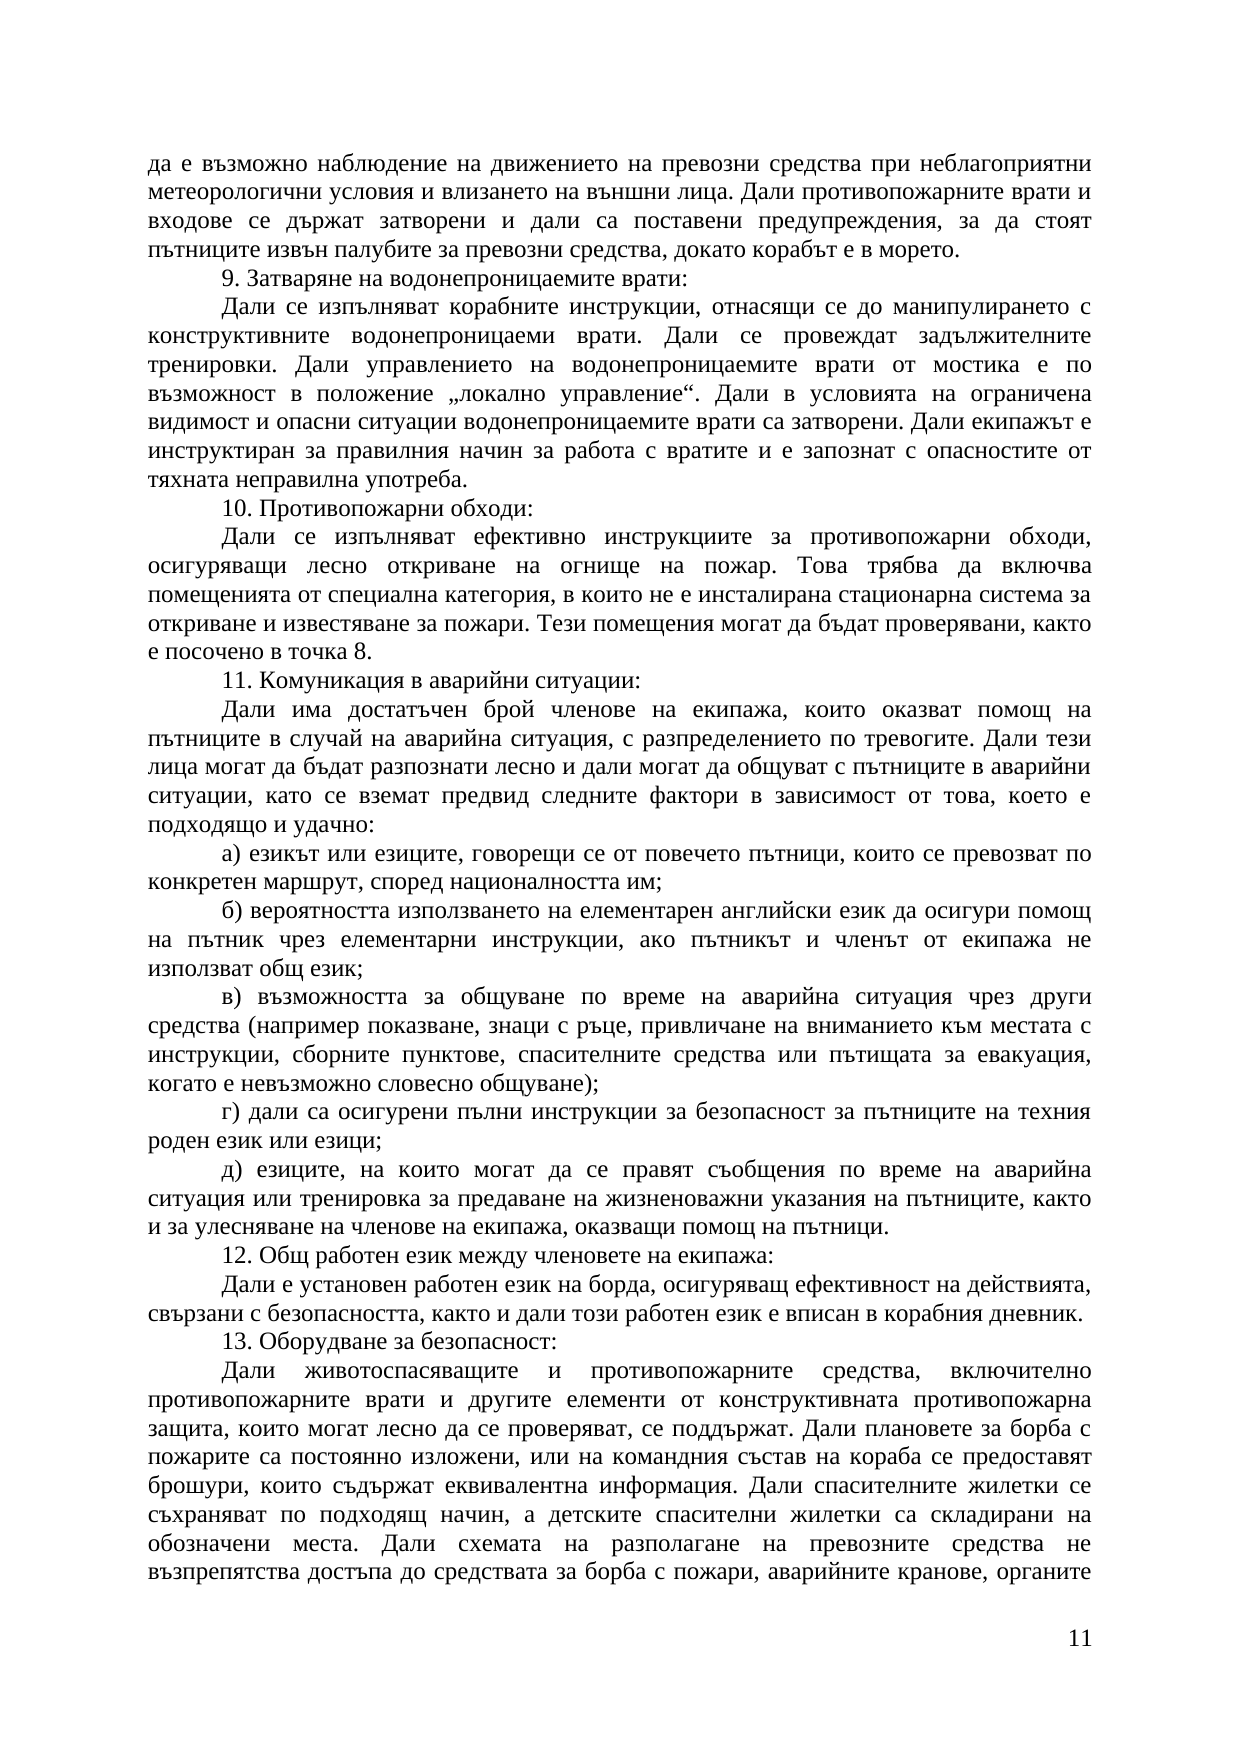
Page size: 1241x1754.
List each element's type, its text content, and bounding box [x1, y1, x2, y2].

text Дали се изпълняват ефективно инструкциите за противопожарни обходи, осигуряващи лесно откриване на огнище на пожар. Това трябва да включва помещенията от специална категория, в които не е инсталирана стационарна система за откриване и известяване за пожари. Тези помещения могат да бъдат проверявани, както е посочено в точка 8. [148, 521, 1093, 665]
text Дали се изпълняват корабните инструкции, отнасящи се до манипулирането с конструктивните водонепроницаеми врати. Дали се провеждат задължителните тренировки. Дали управлението на водонепроницаемите врати от мостика е по възможност в положение „локално управление“. Дали в условията на ограничена видимост и опасни ситуации водонепроницаемите врати са затворени. Дали екипажът е инструктиран за правилния начин за работа с вратите и е запознат с опасностите от тяхната неправилна употреба. [148, 291, 1093, 493]
text а) езикът или езиците, говорещи се от повечето пътници, които се превозват по конкретен маршрут, според националността им; [148, 838, 1093, 895]
text д) езиците, на които могат да се правят съобщения по време на аварийна ситуация или тренировка за предаване на жизненоважни указания на пътниците, както и за улесняване на членове на екипажа, оказващи помощ на пътници. [148, 1154, 1093, 1240]
text 12. Общ работен език между членовете на екипажа: [148, 1240, 1093, 1269]
text Дали е установен работен език на борда, осигуряващ ефективност на действията, свързани с безопасността, както и дали този работен език е вписан в корабния дневник. [148, 1269, 1093, 1326]
text Дали има достатъчен брой членове на екипажа, които оказват помощ на пътниците в случай на аварийна ситуация, с разпределението по тревогите. Дали тези лица могат да бъдат разпознати лесно и дали могат да общуват с пътниците в аварийни ситуации, като се вземат предвид следните фактори в зависимост от това, което е подходящо и удачно: [148, 694, 1093, 838]
text 11. Комуникация в аварийни ситуации: [148, 665, 1093, 694]
text 13. Оборудване за безопасност: [148, 1326, 1093, 1355]
text 10. Противопожарни обходи: [148, 493, 1093, 521]
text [148, 148, 1093, 263]
text г) дали са осигурени пълни инструкции за безопасност за пътниците на техния роден език или езици; [148, 1096, 1093, 1154]
text 9. Затваряне на водонепроницаемите врати: [148, 263, 1093, 291]
text б) вероятността използването на елементарен английски език да осигури помощ на пътник чрез елементарни инструкции, ако пътникът и членът от екипажа не използват общ език; [148, 895, 1093, 981]
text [148, 1355, 1093, 1585]
text в) възможността за общуване по време на аварийна ситуация чрез други средства (например показване, знаци с ръце, привличане на вниманието към местата с инструкции, сборните пунктове, спасителните средства или пътищата за евакуация, когато е невъзможно словесно общуване); [148, 981, 1093, 1096]
